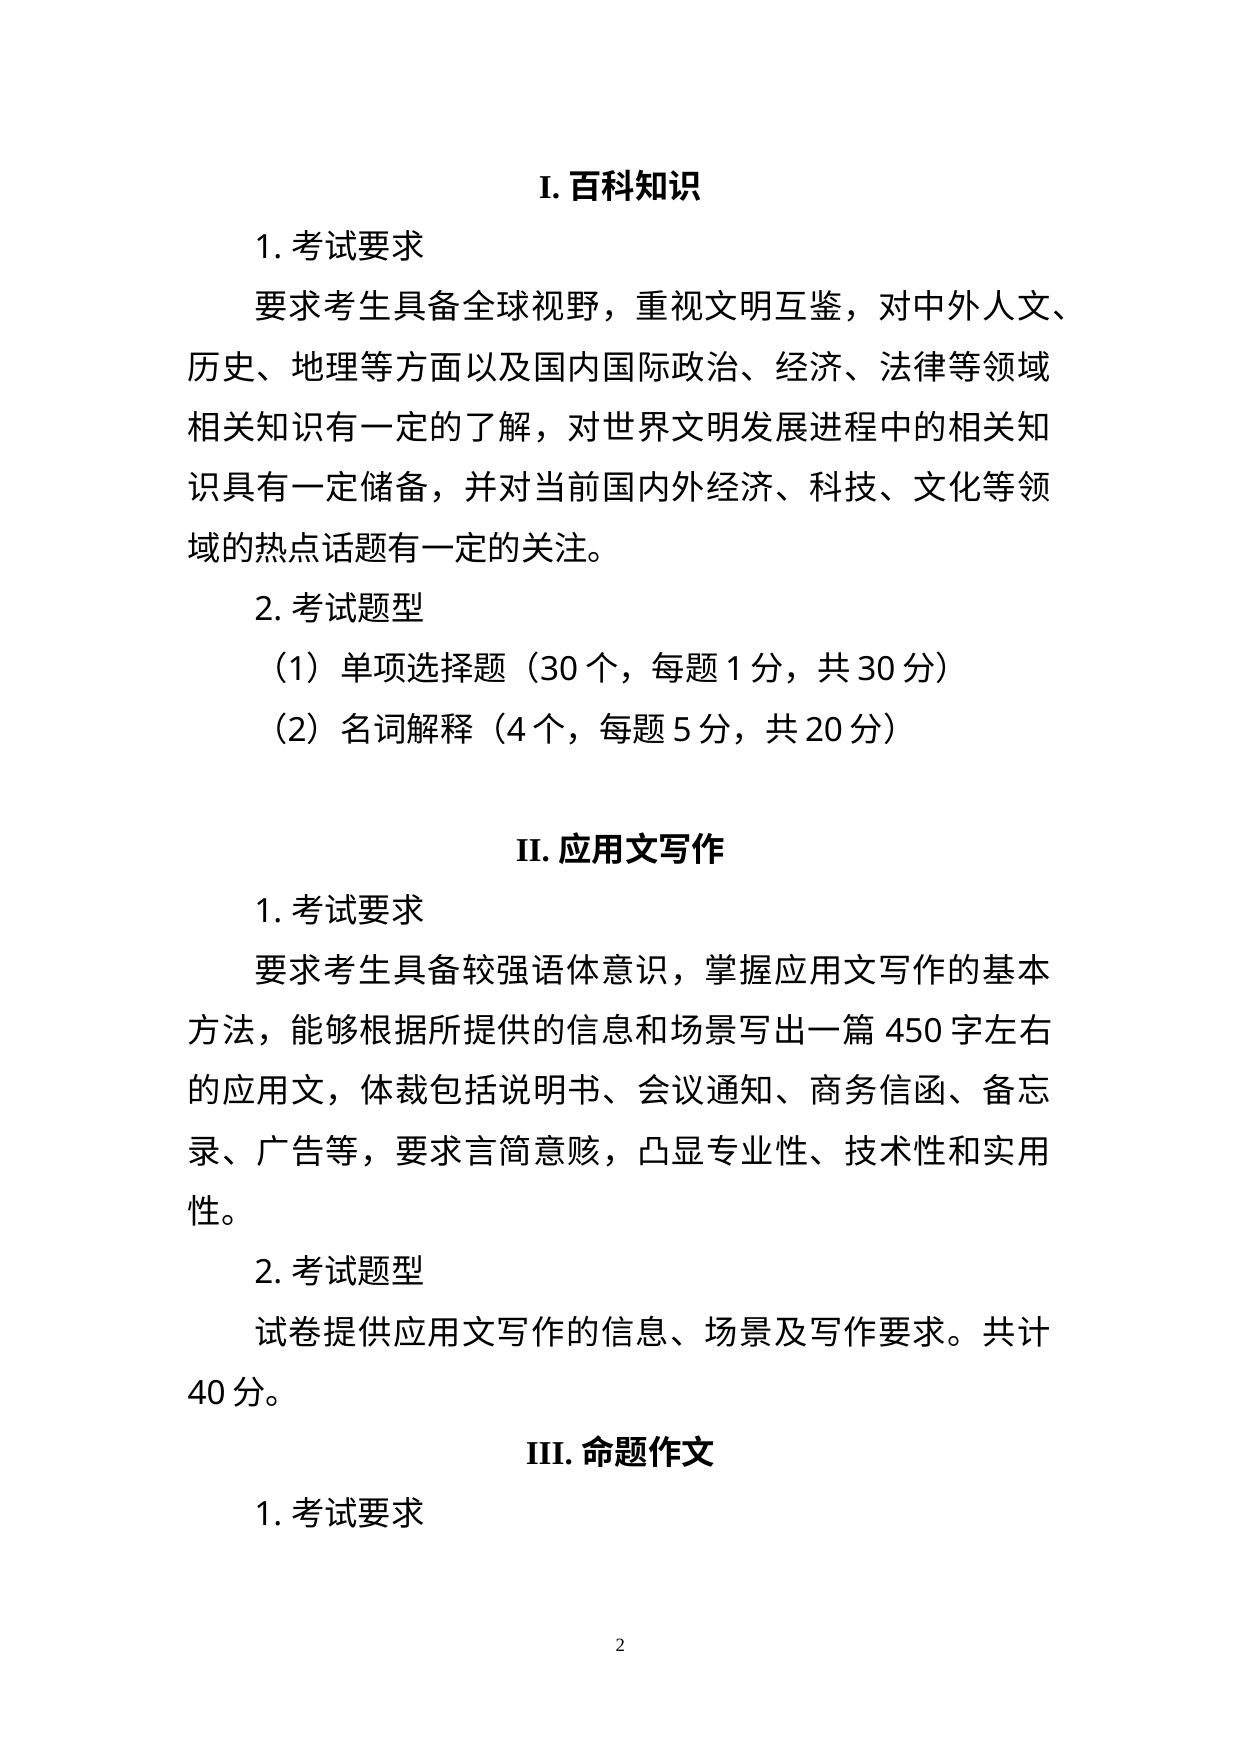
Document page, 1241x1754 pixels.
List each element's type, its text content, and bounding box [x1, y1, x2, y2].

text III. 命题作文 [187, 1417, 1053, 1477]
text 1. 考试要求 [187, 1477, 1053, 1537]
text II. 应用文写作 [187, 813, 1053, 874]
text I. 百科知识 [187, 150, 1053, 210]
text 要求考生具备较强语体意识，掌握应用文写作的基本方法，能够根据所提供的信息和场景写出一篇450字左右的应用文，体裁包括说明书、会议通知、商务信函、备忘录、广告等，要求言简意赅，凸显专业性、技术性和实用性。 [187, 934, 1053, 1236]
text 试卷提供应用文写作的信息、场景及写作要求。共计40分。 [187, 1296, 1053, 1417]
text 2. 考试题型 [187, 572, 1053, 632]
text （2）名词解释（4个，每题5分，共20分） [187, 693, 1053, 753]
text 2. 考试题型 [187, 1236, 1053, 1296]
text 要求考生具备全球视野，重视文明互鉴，对中外人文、历史、地理等方面以及国内国际政治、经济、法律等领域相关知识有一定的了解，对世界文明发展进程中的相关知识具有一定储备，并对当前国内外经济、科技、文化等领域的热点话题有一定的关注。 [187, 271, 1053, 572]
text （1）单项选择题（30个，每题1分，共30分） [187, 632, 1053, 693]
text 1. 考试要求 [187, 210, 1053, 271]
text 1. 考试要求 [187, 874, 1053, 934]
